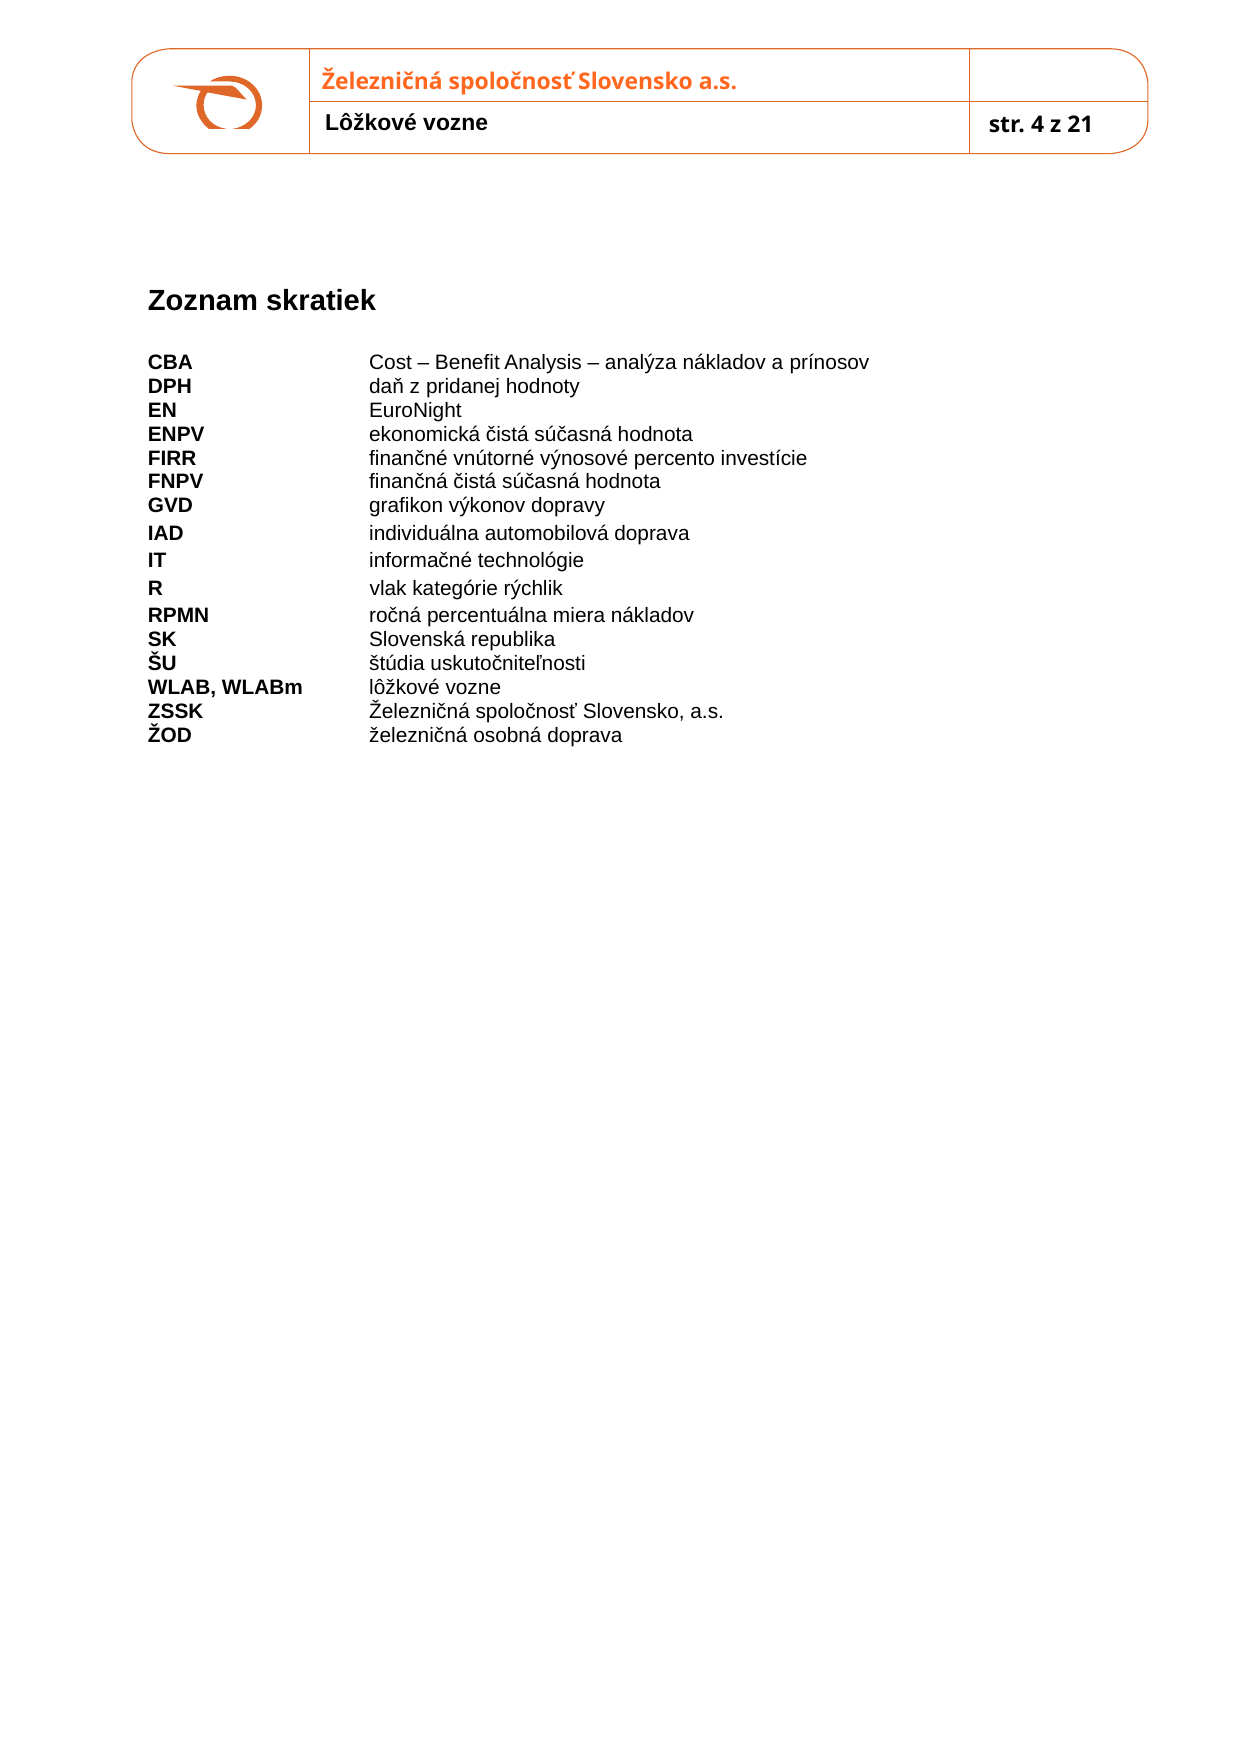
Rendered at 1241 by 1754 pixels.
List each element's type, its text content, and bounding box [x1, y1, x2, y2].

text WLAB, WLABm lôžkové vozne [148, 675, 1093, 699]
text FNPV finančná čistá súčasná hodnota [148, 469, 1093, 493]
text DPH daň z pridanej hodnoty [148, 373, 1093, 397]
text FIRR finančné vnútorné výnosové percento investície [148, 445, 1093, 469]
text ŽOD železničná osobná doprava [148, 723, 1093, 747]
text Zoznam skratiek [148, 282, 1093, 316]
text ŠU štúdia uskutočniteľnosti [148, 651, 1093, 675]
text ENPV ekonomická čistá súčasná hodnota [148, 421, 1093, 445]
text RPMN ročná percentuálna miera nákladov [148, 603, 1093, 627]
text GVD grafikon výkonov dopravy [148, 493, 1093, 517]
text CBA Cost – Benefit Analysis – analýza nákladov a prínosov [148, 349, 1093, 373]
text IT informačné technológie [148, 548, 1093, 572]
text SK Slovenská republika [148, 627, 1093, 651]
text ZSSK Železničná spoločnosť Slovensko, a.s. [148, 699, 1093, 723]
text EN EuroNight [148, 397, 1093, 421]
text IAD individuálna automobilová doprava [148, 521, 1093, 545]
text R vlak kategórie rýchlik [148, 576, 1093, 600]
